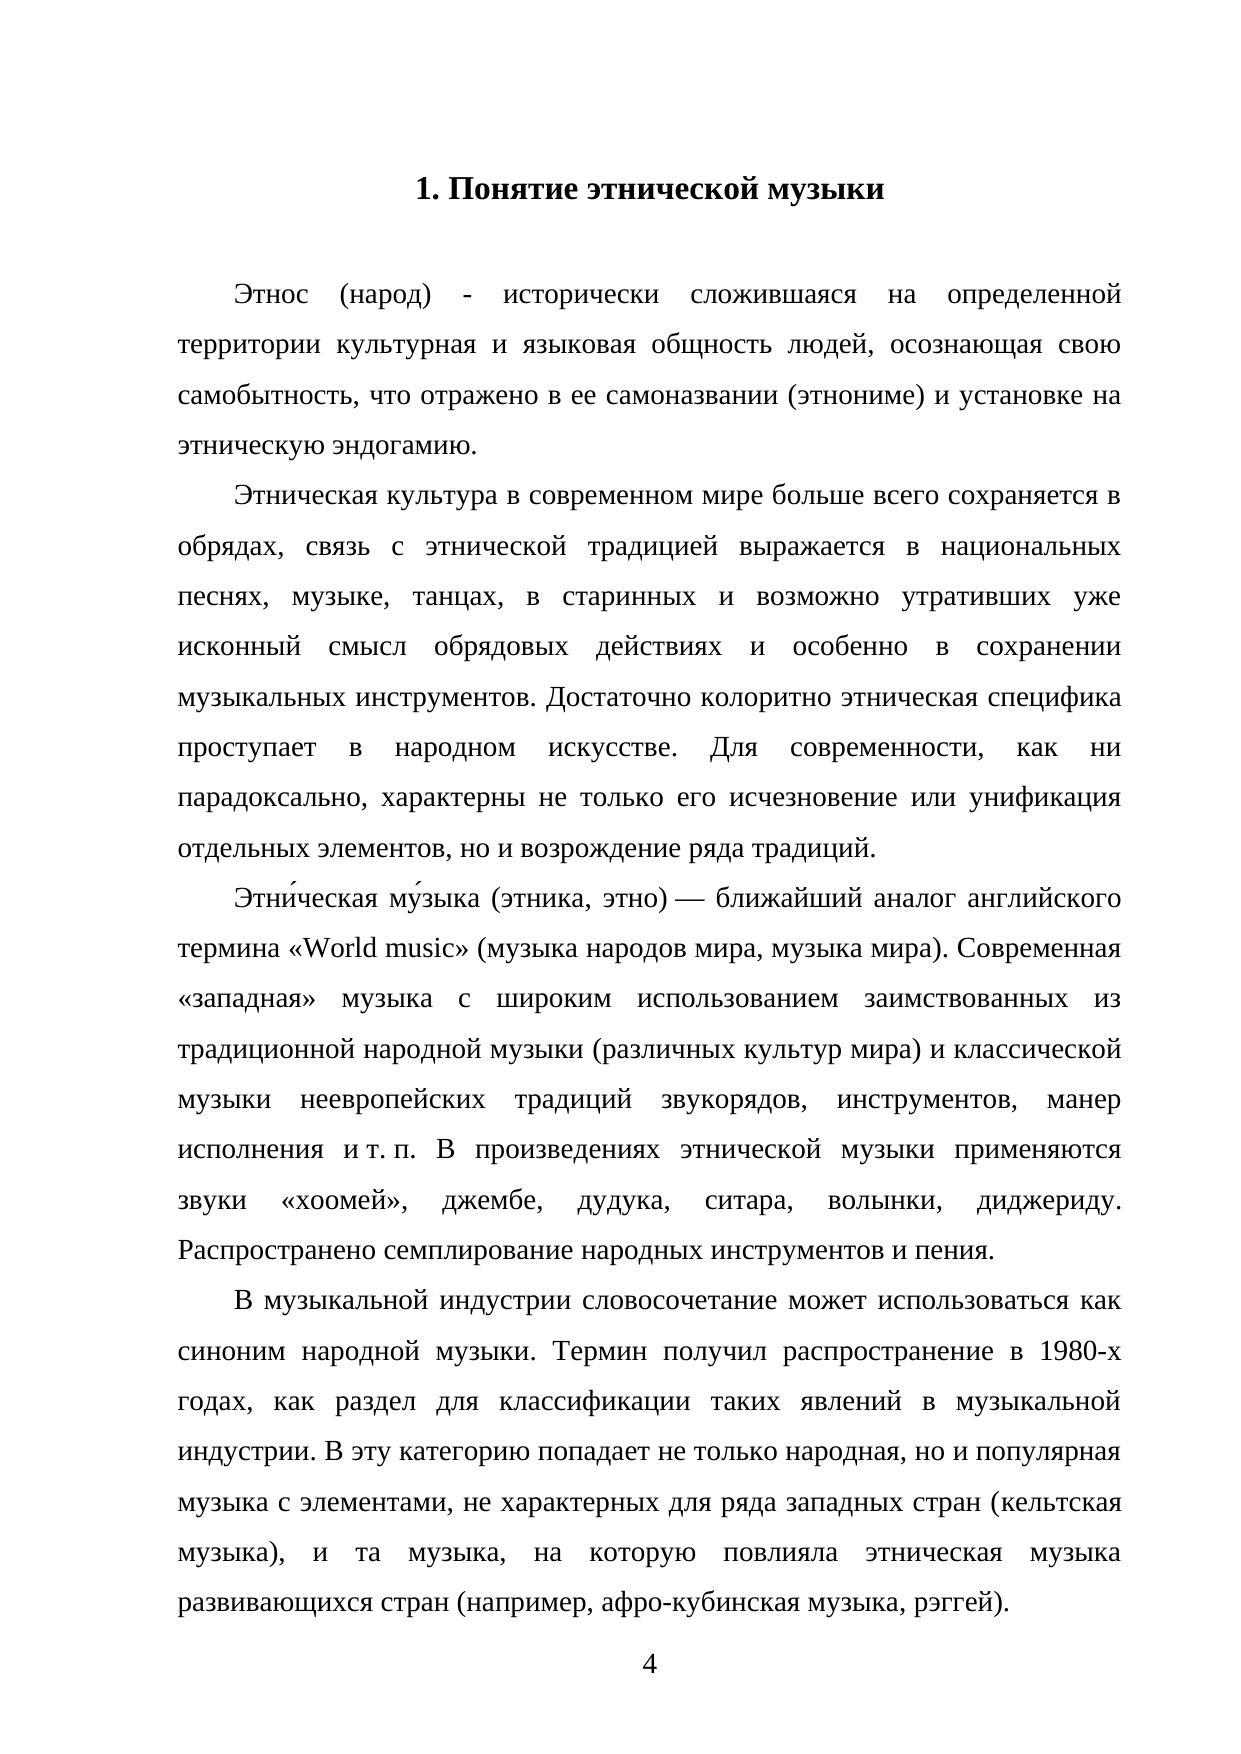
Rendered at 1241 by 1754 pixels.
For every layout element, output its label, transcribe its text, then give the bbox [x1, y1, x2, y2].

text В музыкальной индустрии словосочетание может использоваться как синоним народной музыки. Термин получил распространение в 1980-х годах, как раздел для классификации таких явлений в музыкальной индустрии. В эту категорию попадает не только народная, но и популярная музыка с элементами, не характерных для ряда западных стран (кельтская музыка), и та музыка, на которую повлияла этническая музыка развивающихся стран (например, афро-кубинская музыка, рэггей). [177, 1282, 1122, 1618]
text Этни́ческая му́зыка (этника, этно) — ближайший аналог английского термина «World music» (музыка народов мира, музыка мира). Современная «западная» музыка с широким использованием заимствованных из традиционной народной музыки (различных культур мира) и классической музыки неевропейских традиций звукорядов, инструментов, манер исполнения и т. п. В произведениях этнической музыки применяются звуки «хоомей», джембе, дудука, ситара, волынки, диджериду. Распространено семплирование народных инструментов и пения. [177, 880, 1122, 1266]
text Этнос (народ) - исторически сложившаяся на определенной территории культурная и языковая общность людей, осознающая свою самобытность, что отражено в ее самоназвании (этнониме) и установке на этническую эндогамию. [177, 276, 1122, 461]
text Этническая культура в современном мире больше всего сохраняется в обрядах, связь с этнической традицией выражается в национальных песнях, музыке, танцах, в старинных и возможно утративших уже исконный смысл обрядовых действиях и особенно в сохранении музыкальных инструментов. Достаточно колоритно этническая специфика проступает в народном искусстве. Для современности, как ни парадоксально, характерны не только его исчезновение или унификация отдельных элементов, но и возрождение ряда традиций. [177, 477, 1122, 863]
text 1. Понятие этнической музыки [177, 168, 1122, 207]
